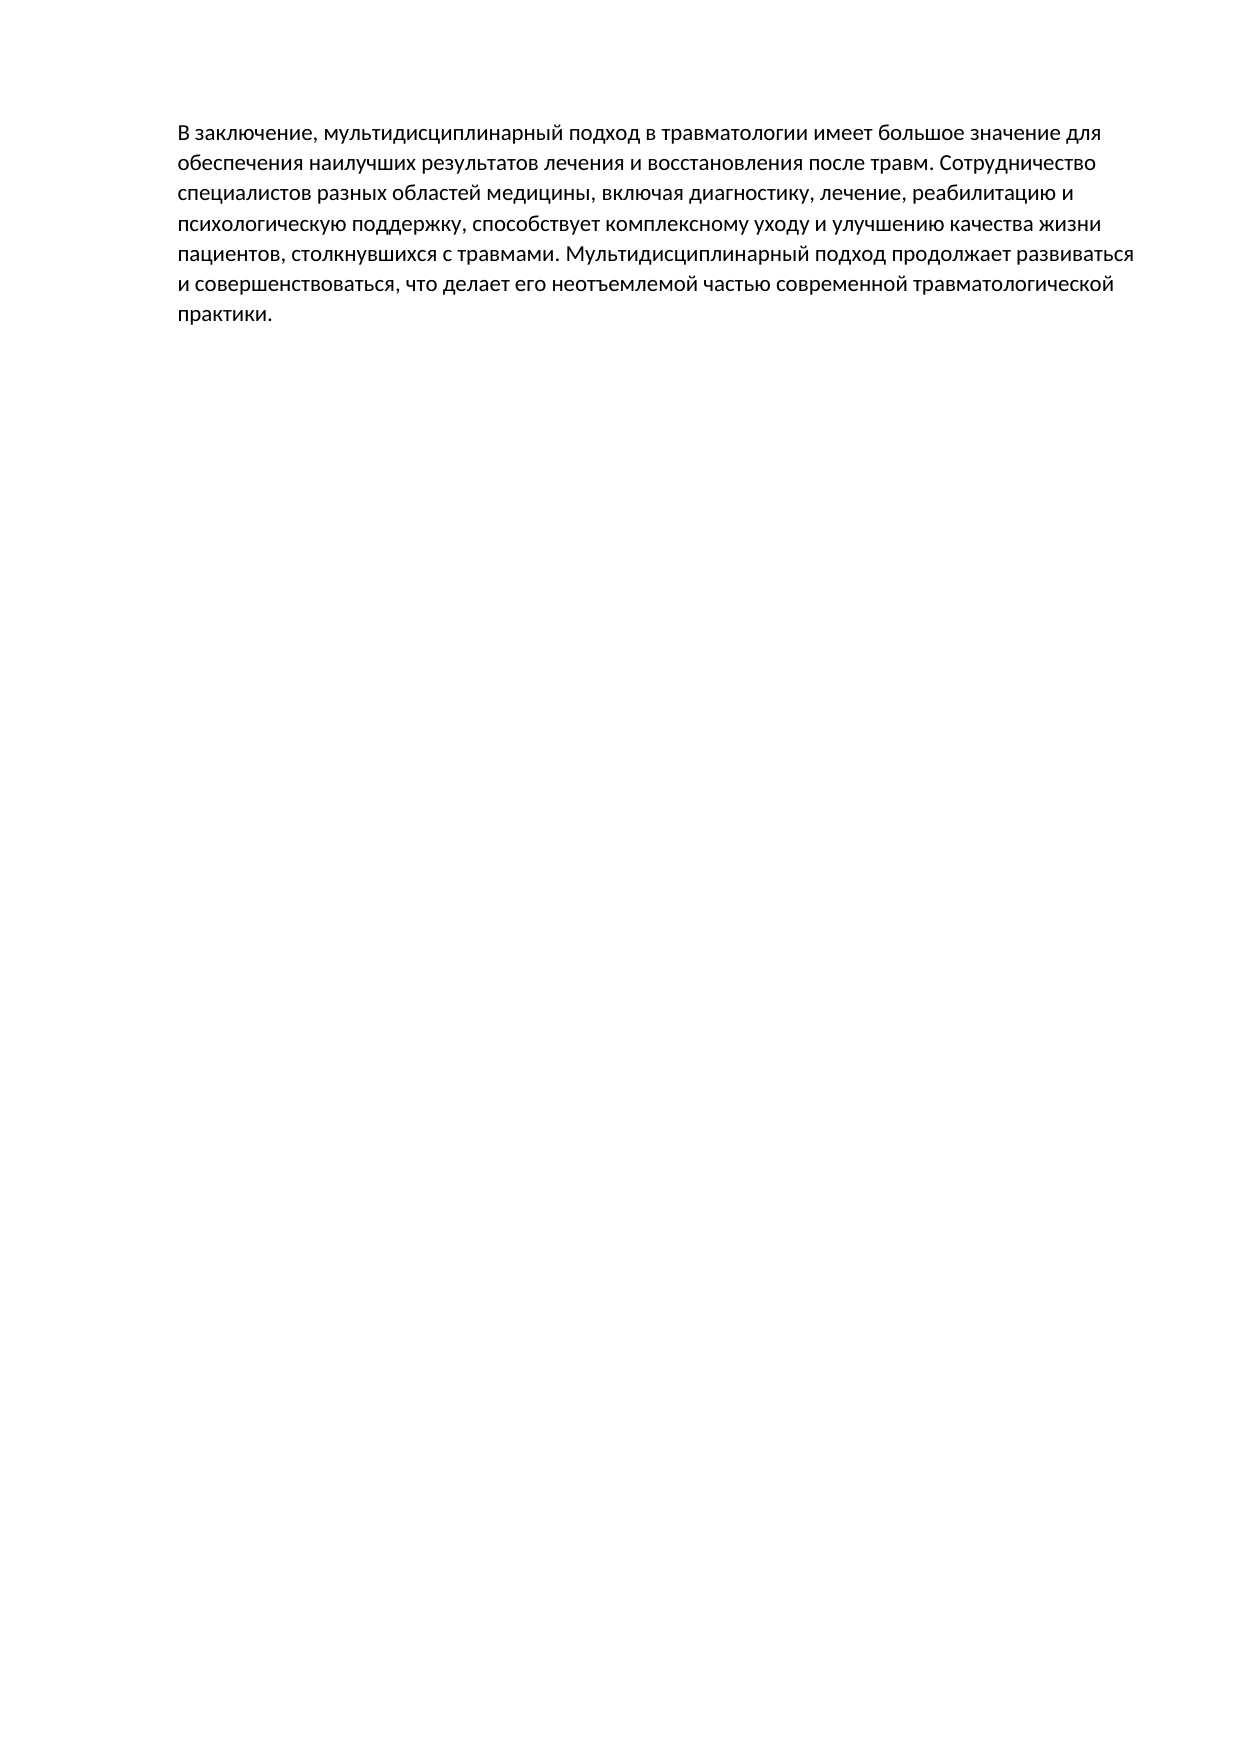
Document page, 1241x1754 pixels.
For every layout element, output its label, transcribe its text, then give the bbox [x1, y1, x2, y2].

text В заключение, мультидисциплинарный подход в травматологии имеет большое значение для обеспечения наилучших результатов лечения и восстановления после травм. Сотрудничество специалистов разных областей медицины, включая диагностику, лечение, реабилитацию и психологическую поддержку, способствует комплексному уходу и улучшению качества жизни пациентов, столкнувшихся с травмами. Мультидисциплинарный подход продолжает развиваться и совершенствоваться, что делает его неотъемлемой частью современной травматологической практики. [177, 118, 1152, 327]
